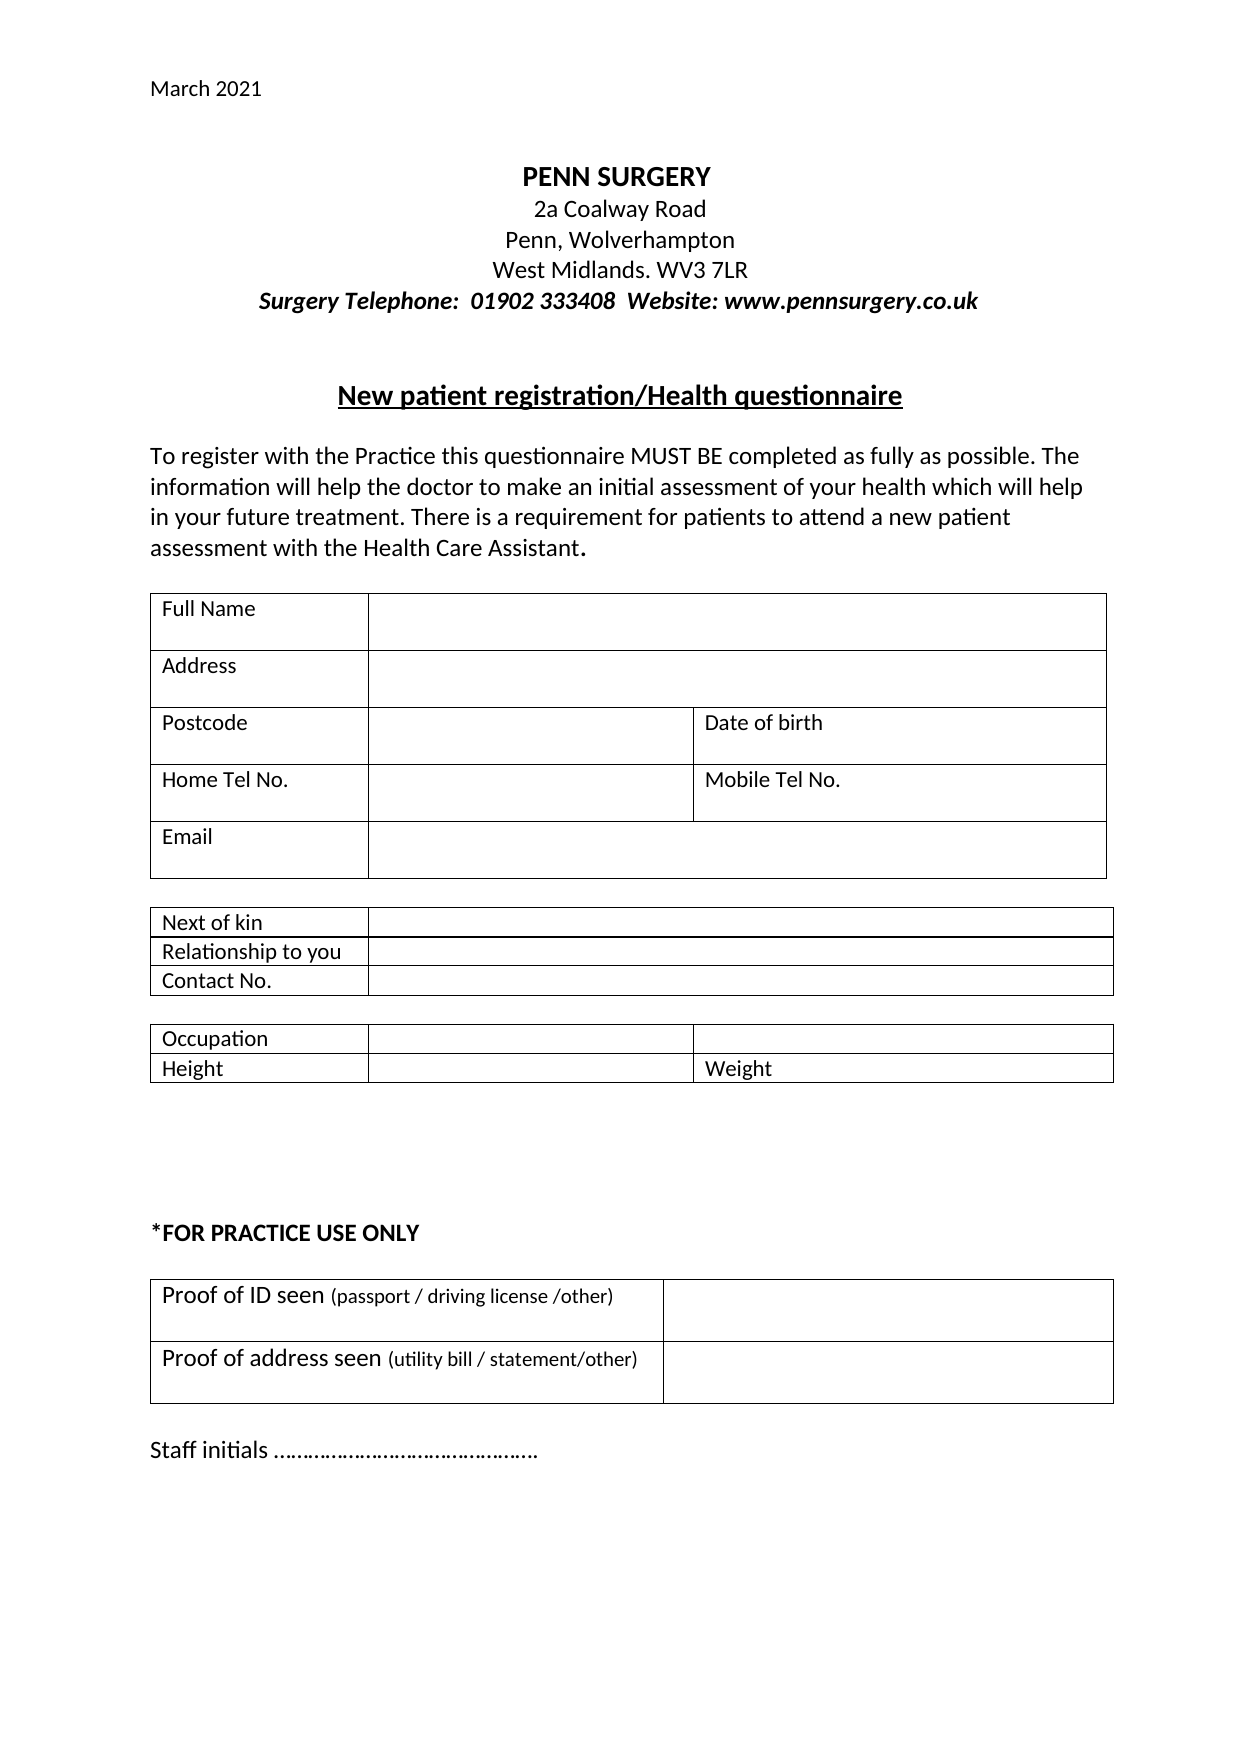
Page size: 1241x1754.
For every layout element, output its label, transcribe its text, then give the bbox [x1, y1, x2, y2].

table_header [664, 1280, 1113, 1341]
table_header Next of kin [151, 908, 368, 936]
text Penn, Wolverhampton [150, 224, 1090, 254]
table_header [369, 594, 1106, 650]
table_cell [369, 765, 693, 821]
table_cell Relationship to you [151, 938, 368, 965]
text West Midlands. WV3 7LR [150, 254, 1090, 285]
text 2a Coalway Road [150, 193, 1090, 224]
table_header [369, 908, 1113, 936]
table_cell [664, 1342, 1113, 1403]
text PENN SURGERY [375, 158, 1090, 193]
table_header [369, 1025, 693, 1053]
table_cell Contact No. [151, 966, 368, 994]
table_cell Proof of address seen (utility bill / statement/other) [151, 1342, 663, 1403]
table_cell Postcode [151, 708, 368, 764]
table_cell Email [151, 822, 368, 878]
table_cell Address [151, 651, 368, 707]
text *FOR PRACTICE USE ONLY [150, 1218, 1090, 1248]
table_cell [369, 938, 1113, 965]
table_cell Weight [694, 1054, 1113, 1082]
table_cell Height [151, 1054, 368, 1082]
table_header Full Name [151, 594, 368, 650]
table_cell [369, 651, 1106, 707]
text New patient registration/Health questionnaire [150, 377, 1090, 412]
table_cell [369, 1054, 693, 1082]
text Staff initials ………………………………………. [150, 1434, 1090, 1465]
table_cell Date of birth [694, 708, 1106, 764]
table_header [694, 1025, 1113, 1053]
text Surgery Telephone: 01902 333408 Website: www.pennsurgery.co.uk [150, 285, 1090, 316]
table_header Occupation [151, 1025, 368, 1053]
table_cell Home Tel No. [151, 765, 368, 821]
table_cell [369, 966, 1113, 994]
table_header Proof of ID seen (passport / driving license /other) [151, 1280, 663, 1341]
table_cell [369, 822, 1106, 878]
text To register with the Practice this questionnaire MUST BE completed as fully as possible. The information will help the doctor to make an initial assessment of your health which will help in your future treatment. There is a requirement for patients to attend a new patient assessment with the Health Care Assistant. [150, 440, 1090, 562]
table_cell Mobile Tel No. [694, 765, 1106, 821]
table_cell [369, 708, 693, 764]
